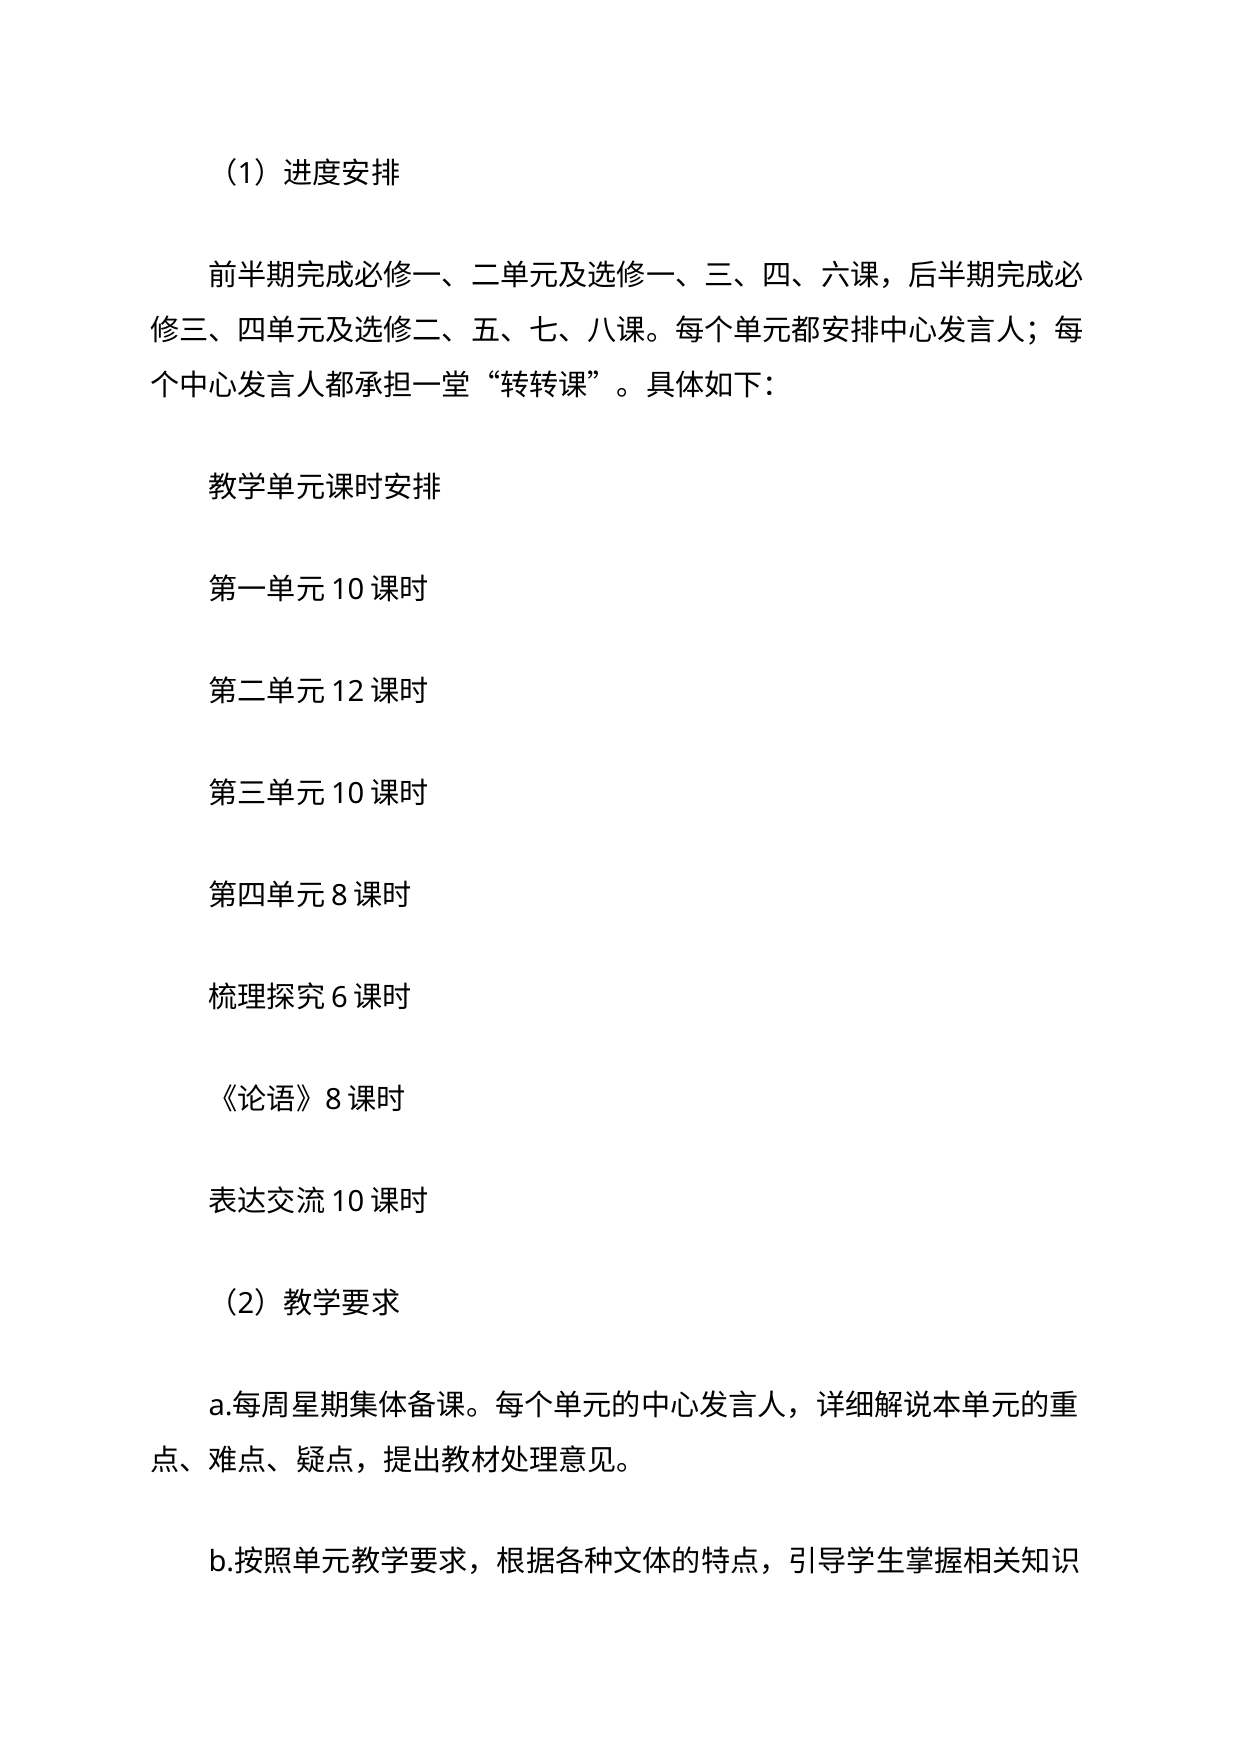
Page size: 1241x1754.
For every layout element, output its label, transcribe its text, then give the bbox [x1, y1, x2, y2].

text 第二单元12课时 [150, 667, 1090, 710]
text 表达交流10课时 [150, 1177, 1090, 1219]
text 《论语》8课时 [150, 1075, 1090, 1118]
text a.每周星期集体备课。每个单元的中心发言人，详细解说本单元的重点、难点、疑点，提出教材处理意见。 [150, 1381, 1090, 1478]
text （2）教学要求 [150, 1279, 1090, 1322]
text 前半期完成必修一、二单元及选修一、三、四、六课，后半期完成必修三、四单元及选修二、五、七、八课。每个单元都安排中心发言人；每个中心发言人都承担一堂“转转课”。具体如下： [150, 252, 1090, 404]
text 第四单元8课时 [150, 871, 1090, 914]
text （1）进度安排 [150, 150, 1090, 192]
text 第一单元10课时 [150, 565, 1090, 608]
text 第三单元10课时 [150, 769, 1090, 812]
text 梳理探究6课时 [150, 973, 1090, 1016]
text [150, 1538, 1090, 1580]
text 教学单元课时安排 [150, 463, 1090, 506]
